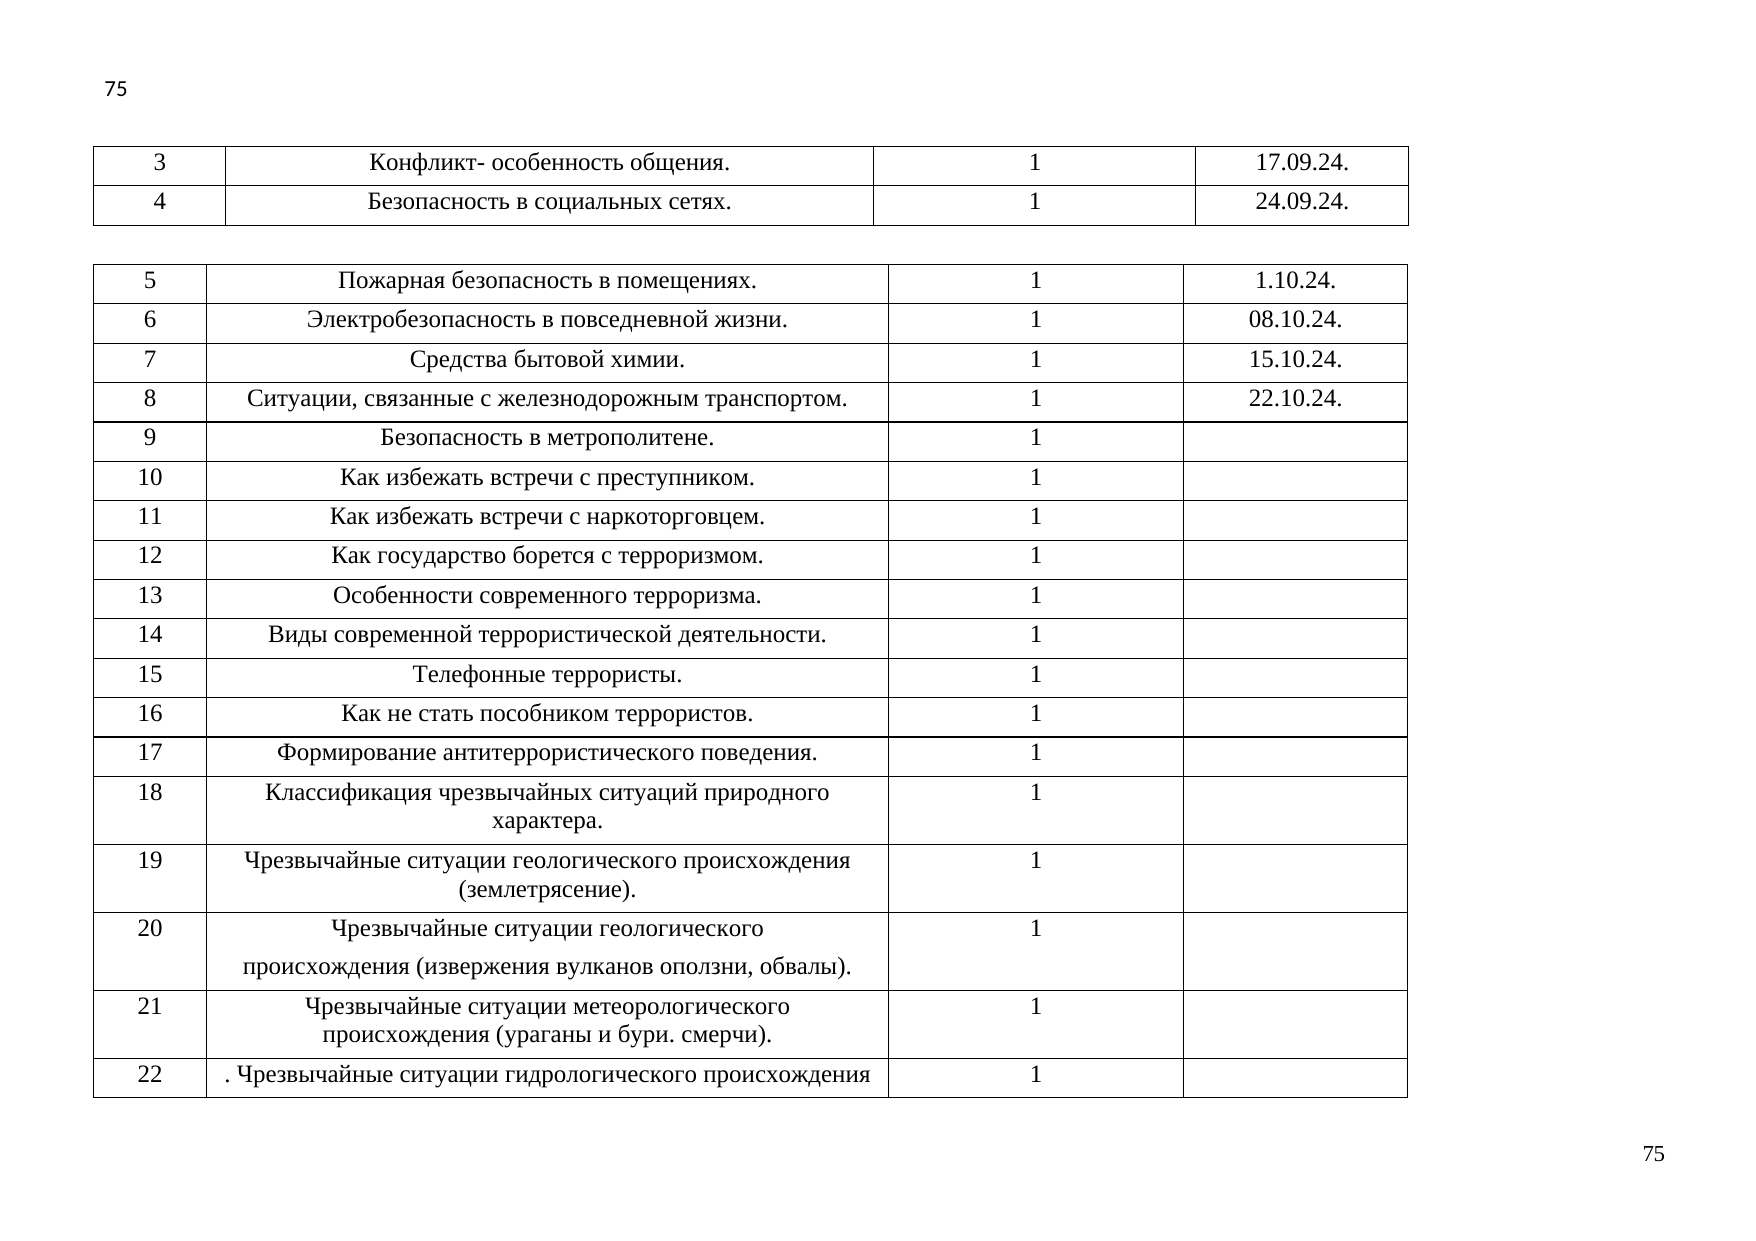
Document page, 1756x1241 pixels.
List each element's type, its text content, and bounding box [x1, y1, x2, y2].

table_cell Чрезвычайные ситуации метеорологического происхождения (ураганы и бури. смерчи). [207, 991, 888, 1058]
table_cell 8 [94, 383, 206, 421]
table_cell Виды современной террористической деятельности. [207, 619, 888, 658]
table_cell [1184, 423, 1407, 461]
table_cell Телефонные террористы. [207, 659, 888, 697]
table_cell 9 [94, 423, 206, 461]
table_cell [1184, 501, 1407, 539]
table_cell 12 [94, 541, 206, 579]
table_cell 1 [889, 991, 1183, 1058]
table_cell [1184, 659, 1407, 697]
table_cell 1 [889, 1059, 1183, 1097]
table_cell 17 [94, 738, 206, 776]
table_cell 1 [889, 541, 1183, 579]
table_cell [1184, 1059, 1407, 1097]
table_cell [1184, 462, 1407, 500]
table_cell 7 [94, 344, 206, 382]
table_cell 1 [889, 659, 1183, 697]
table_cell [1184, 738, 1407, 776]
table_cell Чрезвычайные ситуации геологического происхождения (землетрясение). [207, 845, 888, 912]
table_cell Как государство борется с терроризмом. [207, 541, 888, 579]
table_cell Как избежать встречи с преступником. [207, 462, 888, 500]
table_cell 22.10.24. [1184, 383, 1407, 421]
table_cell 1 [889, 580, 1183, 618]
table_cell 11 [94, 501, 206, 539]
table_cell [1184, 777, 1407, 844]
table_cell 08.10.24. [1184, 304, 1407, 343]
table_cell 16 [94, 698, 206, 736]
table_cell 14 [94, 619, 206, 658]
table_cell 1 [889, 619, 1183, 658]
table_cell Средства бытовой химии. [207, 344, 888, 382]
table_cell 19 [94, 845, 206, 912]
table_cell Безопасность в социальных сетях. [226, 186, 873, 224]
table_cell Классификация чрезвычайных ситуаций природного характера. [207, 777, 888, 844]
table_cell [1184, 991, 1407, 1058]
table_cell 1 [889, 462, 1183, 500]
table_cell 1 [889, 423, 1183, 461]
table_cell 1 [889, 698, 1183, 736]
table_cell Чрезвычайные ситуации геологического происхождения (извержения вулканов оползни, обвалы). [207, 913, 888, 990]
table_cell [207, 1059, 888, 1097]
table_cell 10 [94, 462, 206, 500]
table_cell 1 [889, 845, 1183, 912]
table_cell Формирование антитеррористического поведения. [207, 738, 888, 776]
table_cell 21 [94, 991, 206, 1058]
table_cell [1184, 619, 1407, 658]
table_header 1.10.24. [1184, 265, 1407, 303]
table_cell 24.09.24. [1196, 186, 1408, 224]
table_cell 20 [94, 913, 206, 990]
table_cell 15.10.24. [1184, 344, 1407, 382]
table_cell 1 [889, 913, 1183, 990]
table_cell 1 [889, 777, 1183, 844]
table_cell 22 [94, 1059, 206, 1097]
table_cell Ситуации, связанные с железнодорожным транспортом. [207, 383, 888, 421]
table_header 1 [889, 265, 1183, 303]
table_cell 6 [94, 304, 206, 343]
table_cell [1184, 913, 1407, 990]
table_cell 18 [94, 777, 206, 844]
table_cell 1 [889, 738, 1183, 776]
table_cell [1184, 845, 1407, 912]
table_cell 13 [94, 580, 206, 618]
table_cell [1184, 698, 1407, 736]
table_cell Как не стать пособником террористов. [207, 698, 888, 736]
table_header Пожарная безопасность в помещениях. [207, 265, 888, 303]
table_cell [1184, 580, 1407, 618]
table_cell Электробезопасность в повседневной жизни. [207, 304, 888, 343]
table_cell Как избежать встречи с наркоторговцем. [207, 501, 888, 539]
table_cell 4 [94, 186, 225, 224]
table_header 5 [94, 265, 206, 303]
table_cell 1 [889, 383, 1183, 421]
table_cell 1 [889, 344, 1183, 382]
table_cell [1184, 541, 1407, 579]
table_cell 1 [889, 501, 1183, 539]
table_cell Особенности современного терроризма. [207, 580, 888, 618]
table_cell Безопасность в метрополитене. [207, 423, 888, 461]
table_cell 15 [94, 659, 206, 697]
table_cell 1 [874, 147, 1195, 185]
table_cell 1 [889, 304, 1183, 343]
table_cell 3 [94, 147, 225, 185]
table_cell Конфликт- особенность общения. [226, 147, 873, 185]
table_cell 1 [874, 186, 1195, 224]
table_cell 17.09.24. [1196, 147, 1408, 185]
